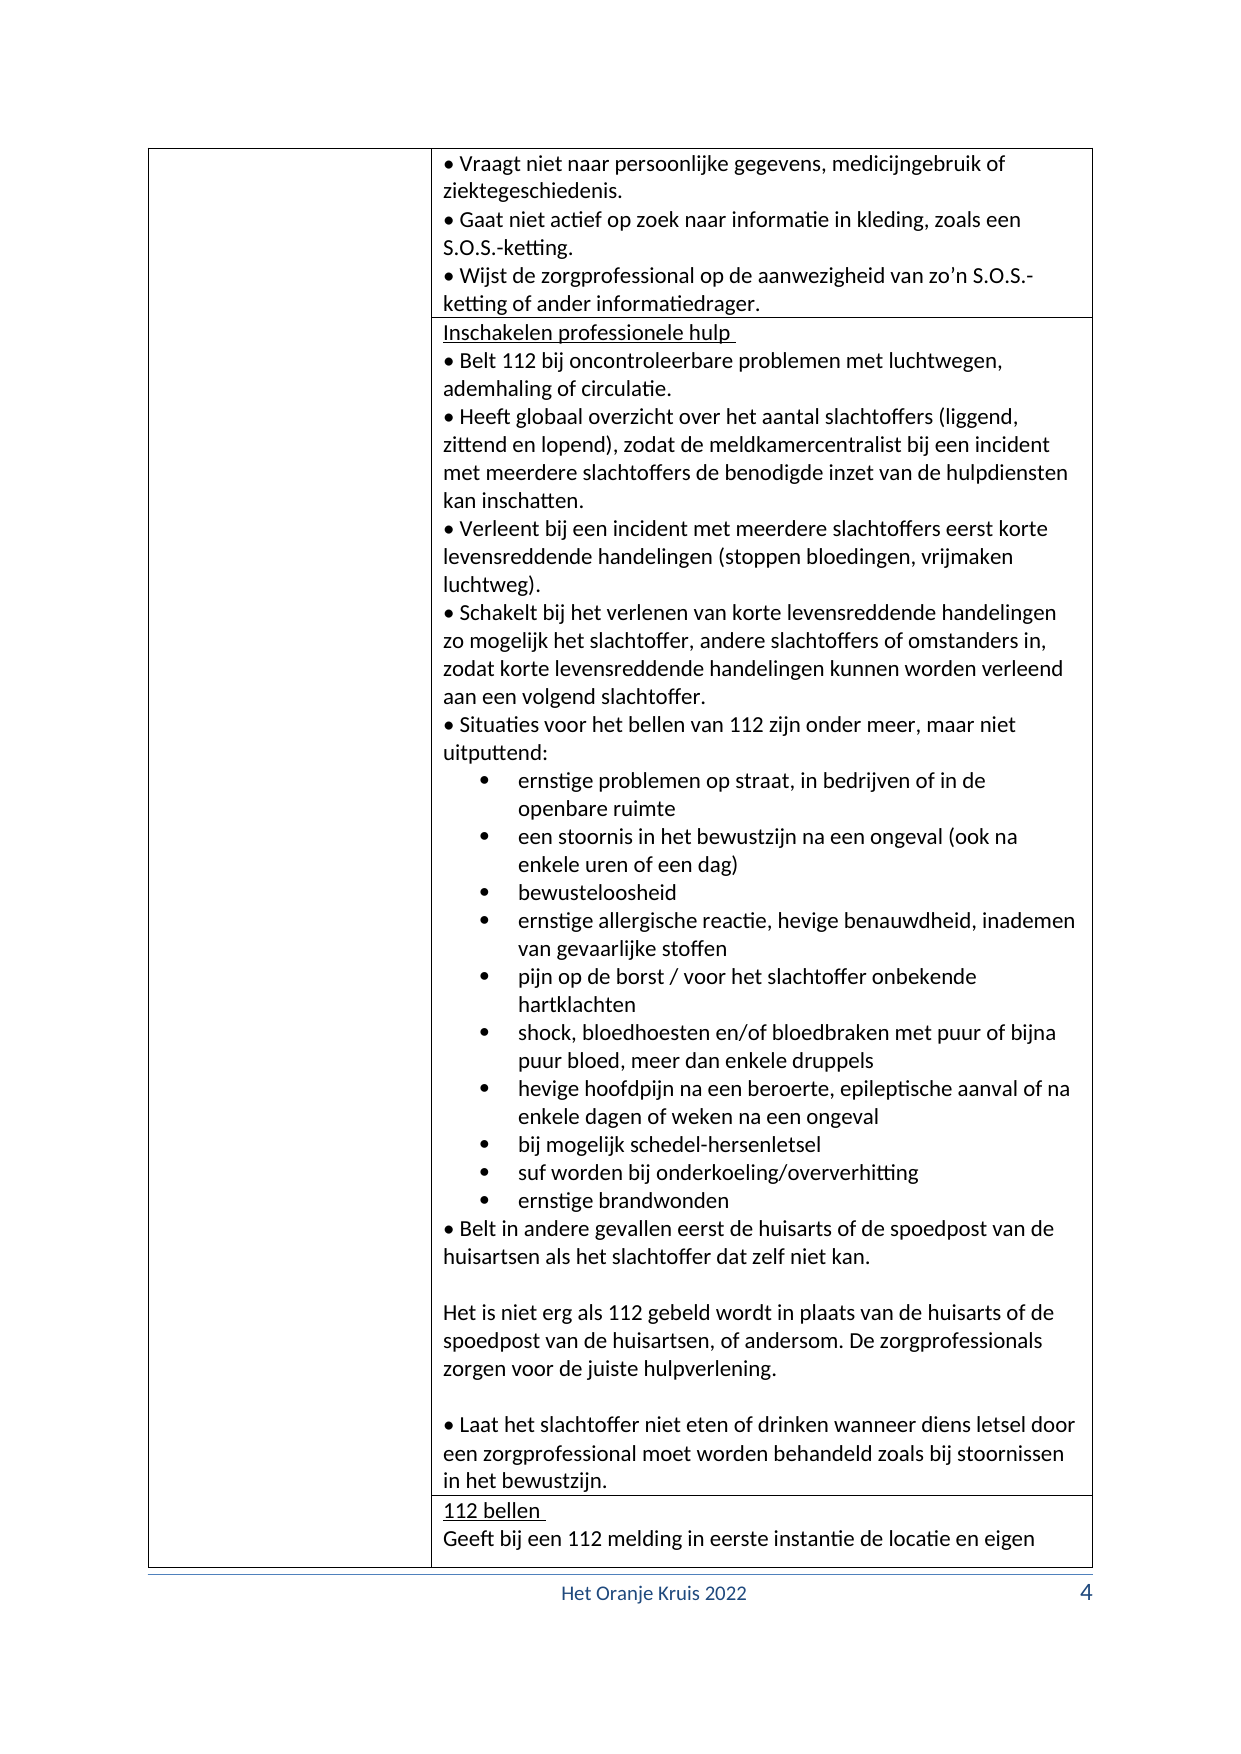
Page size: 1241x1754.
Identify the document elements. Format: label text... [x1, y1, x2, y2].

table_cell Inschakelen professionele hulp • Belt 112 bij oncontroleerbare problemen met luchtwegen, ademhaling of circulatie. • Heeft globaal overzicht over het aantal slachtoffers (liggend, zittend en lopend), zodat de meldkamercentralist bij een incident met meerdere slachtoffers de benodigde inzet van de hulpdiensten kan inschatten. • Verleent bij een incident met meerdere slachtoffers eerst korte levensreddende handelingen (stoppen bloedingen, vrijmaken luchtweg). • Schakelt bij het verlenen van korte levensreddende handelingen zo mogelijk het slachtoffer, andere slachtoffers of omstanders in, zodat korte levensreddende handelingen kunnen worden verleend aan een volgend slachtoffer. • Situaties voor het bellen van 112 zijn onder meer, maar niet uitputtend: ernstige problemen op straat, in bedrijven of in de openbare ruimte een stoornis in het bewustzijn na een ongeval (ook na enkele uren of een dag) bewusteloosheid ernstige allergische reactie, hevige benauwdheid, inademen van gevaarlijke stoffen pijn op de borst / voor het slachtoffer onbekende hartklachten shock, bloedhoesten en/of bloedbraken met puur of bijna puur bloed, meer dan enkele druppels hevige hoofdpijn na een beroerte, epileptische aanval of na enkele dagen of weken na een ongeval bij mogelijk schedel-hersenletsel suf worden bij onderkoeling/oververhitting ernstige brandwonden • Belt in andere gevallen eerst de huisarts of de spoedpost van de huisartsen als het slachtoffer dat zelf niet kan. Het is niet erg als 112 gebeld wordt in plaats van de huisarts of de spoedpost van de huisartsen, of andersom. De zorgprofessionals zorgen voor de juiste hulpverlening. • Laat het slachtoffer niet eten of drinken wanneer diens letsel door een zorgprofessional moet worden behandeld zoals bij stoornissen in het bewustzijn. [432, 318, 1092, 1495]
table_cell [432, 149, 1092, 317]
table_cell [432, 1496, 1092, 1567]
